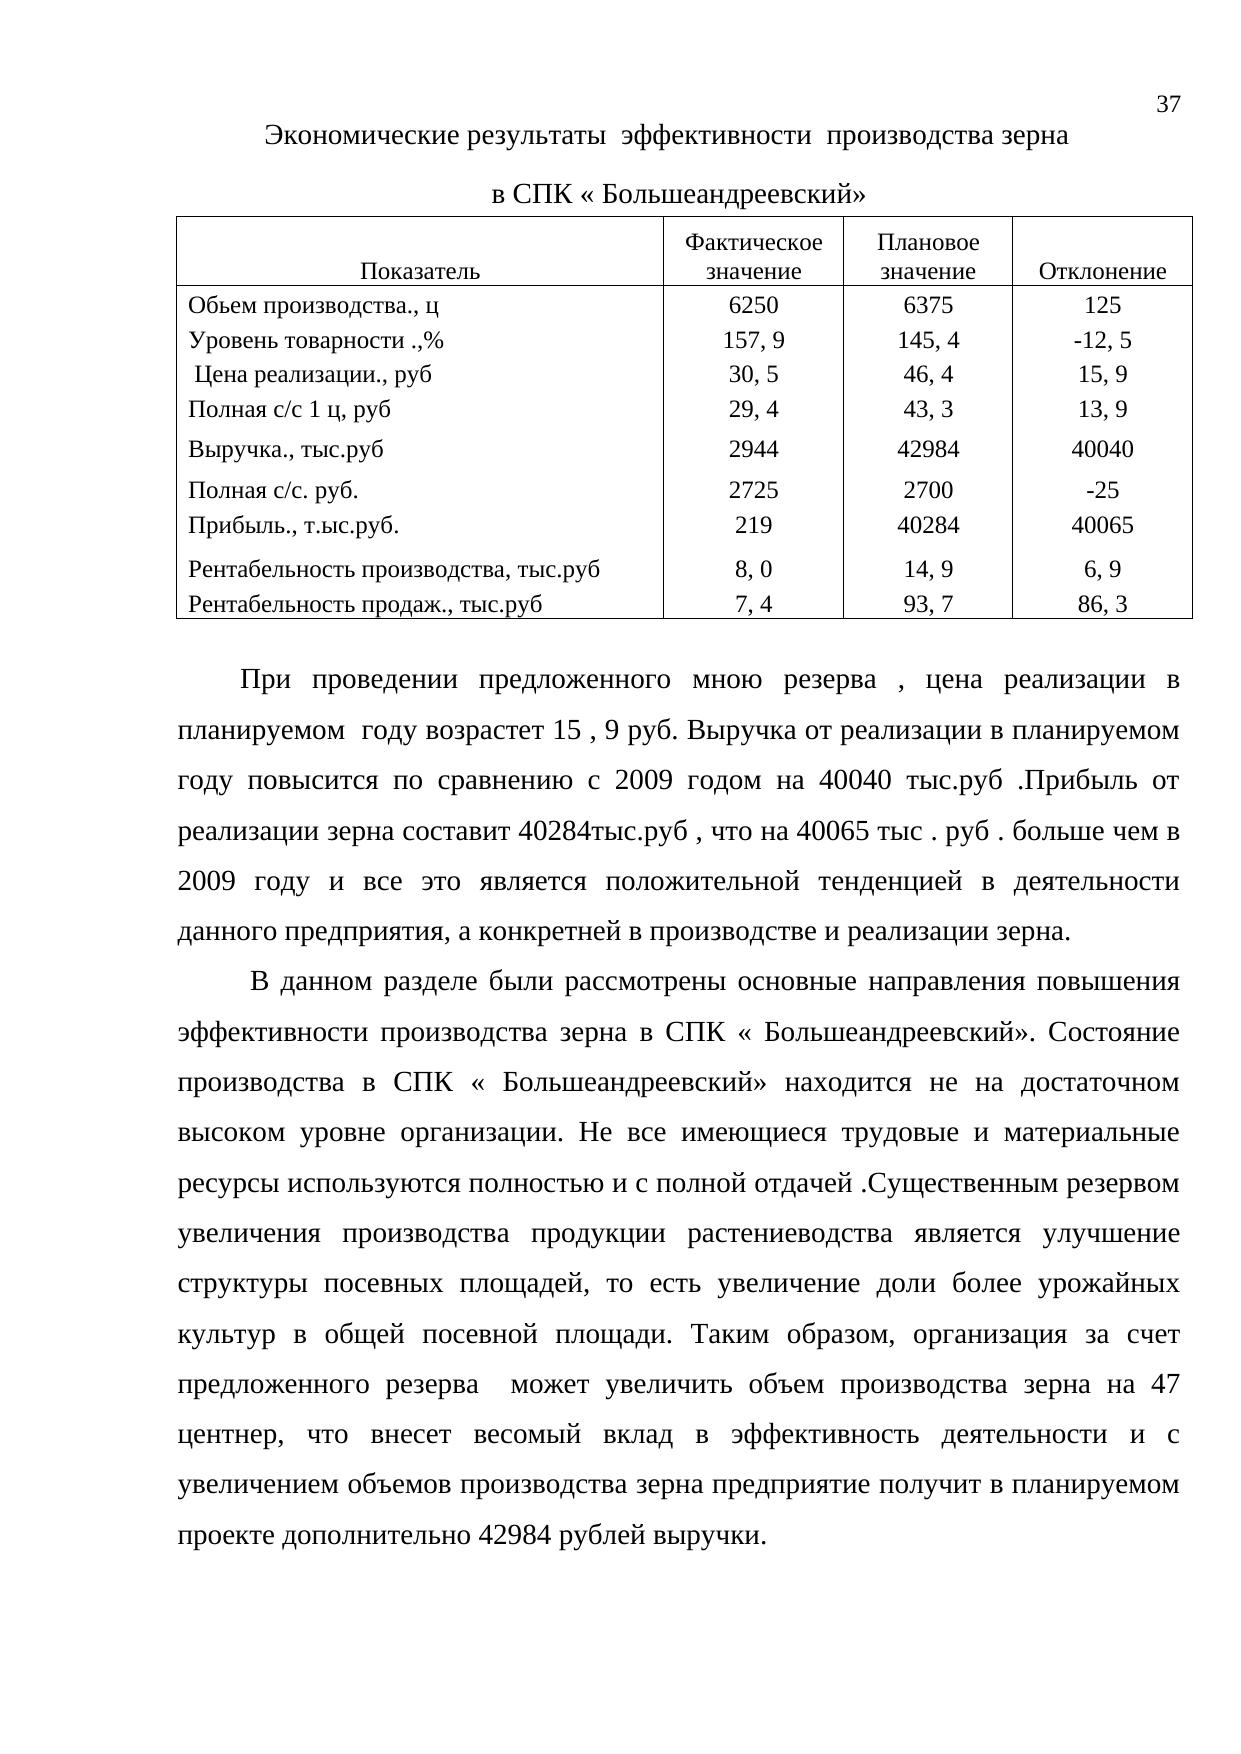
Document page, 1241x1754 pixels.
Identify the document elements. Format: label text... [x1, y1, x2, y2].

table_cell Уровень товарности .,% [177, 319, 663, 353]
table_cell Полная с/с. руб. [177, 463, 663, 504]
table_cell 2700 [844, 463, 1012, 504]
table_cell 125 [1013, 286, 1192, 319]
table_cell Прибыль., т.ыс.руб. [177, 504, 663, 539]
table_header Фактическое значение [664, 217, 843, 284]
table_cell 219 [664, 504, 843, 539]
text При проведении предложенного мною резерва , цена реализации в планируемом году возрастет 15 , 9 руб. Выручка от реализации в планируемом году повысится по сравнению с 2009 годом на 40040 тыс.руб .Прибыль от реализации зерна составит 40284тыс.руб , что на 40065 тыс . руб . больше чем в 2009 году и все это является положительной тенденцией в деятельности данного предприятия, а конкретней в производстве и реализации зерна. [177, 662, 1181, 947]
table_cell Выручка., тыс.руб [177, 423, 663, 463]
table_cell 40284 [844, 504, 1012, 539]
table_cell 30, 5 [664, 354, 843, 388]
table_header Отклонение [1013, 217, 1192, 284]
table_cell Рентабельность продаж., тыс.руб [177, 583, 663, 617]
subtitle Экономические результаты эффективности производства зерна [177, 117, 1181, 151]
table_cell 14, 9 [844, 539, 1012, 583]
table_cell 43, 3 [844, 388, 1012, 422]
table_cell 86, 3 [1013, 583, 1192, 617]
subtitle в СПК « Большеандреевский» [177, 176, 1181, 209]
table_cell 157, 9 [664, 319, 843, 353]
table_header Показатель [177, 217, 663, 284]
table_cell 2944 [664, 423, 843, 463]
table_cell 8, 0 [664, 539, 843, 583]
table_cell 13, 9 [1013, 388, 1192, 422]
table_cell 6250 [664, 286, 843, 319]
table_cell 46, 4 [844, 354, 1012, 388]
table_cell 2725 [664, 463, 843, 504]
table_cell -25 [1013, 463, 1192, 504]
table_cell Цена реализации., руб [177, 354, 663, 388]
table_cell 42984 [844, 423, 1012, 463]
table_cell Рентабельность производства, тыс.руб [177, 539, 663, 583]
table_cell -12, 5 [1013, 319, 1192, 353]
text В данном разделе были рассмотрены основные направления повышения эффективности производства зерна в СПК « Большеандреевский». Состояние производства в СПК « Большеандреевский» находится не на достаточном высоком уровне организации. Не все имеющиеся трудовые и материальные ресурсы используются полностью и с полной отдачей .Существенным резервом увеличения производства продукции растениеводства является улучшение структуры посевных площадей, то есть увеличение доли более урожайных культур в общей посевной площади. Таким образом, организация за счет предложенного резерва может увеличить объем производства зерна на 47 центнер, что внесет весомый вклад в эффективность деятельности и с увеличением объемов производства зерна предприятие получит в планируемом проекте дополнительно 42984 рублей выручки. [177, 963, 1181, 1551]
table_cell 40065 [1013, 504, 1192, 539]
table_cell Обьем производства., ц [177, 286, 663, 319]
table_cell 145, 4 [844, 319, 1012, 353]
table_cell 29, 4 [664, 388, 843, 422]
table_cell 6375 [844, 286, 1012, 319]
table_cell 6, 9 [1013, 539, 1192, 583]
table_cell Полная с/с 1 ц, руб [177, 388, 663, 422]
table_cell 40040 [1013, 423, 1192, 463]
table_cell 93, 7 [844, 583, 1012, 617]
table_cell 7, 4 [664, 583, 843, 617]
table_header Плановое значение [844, 217, 1012, 284]
table_cell 15, 9 [1013, 354, 1192, 388]
